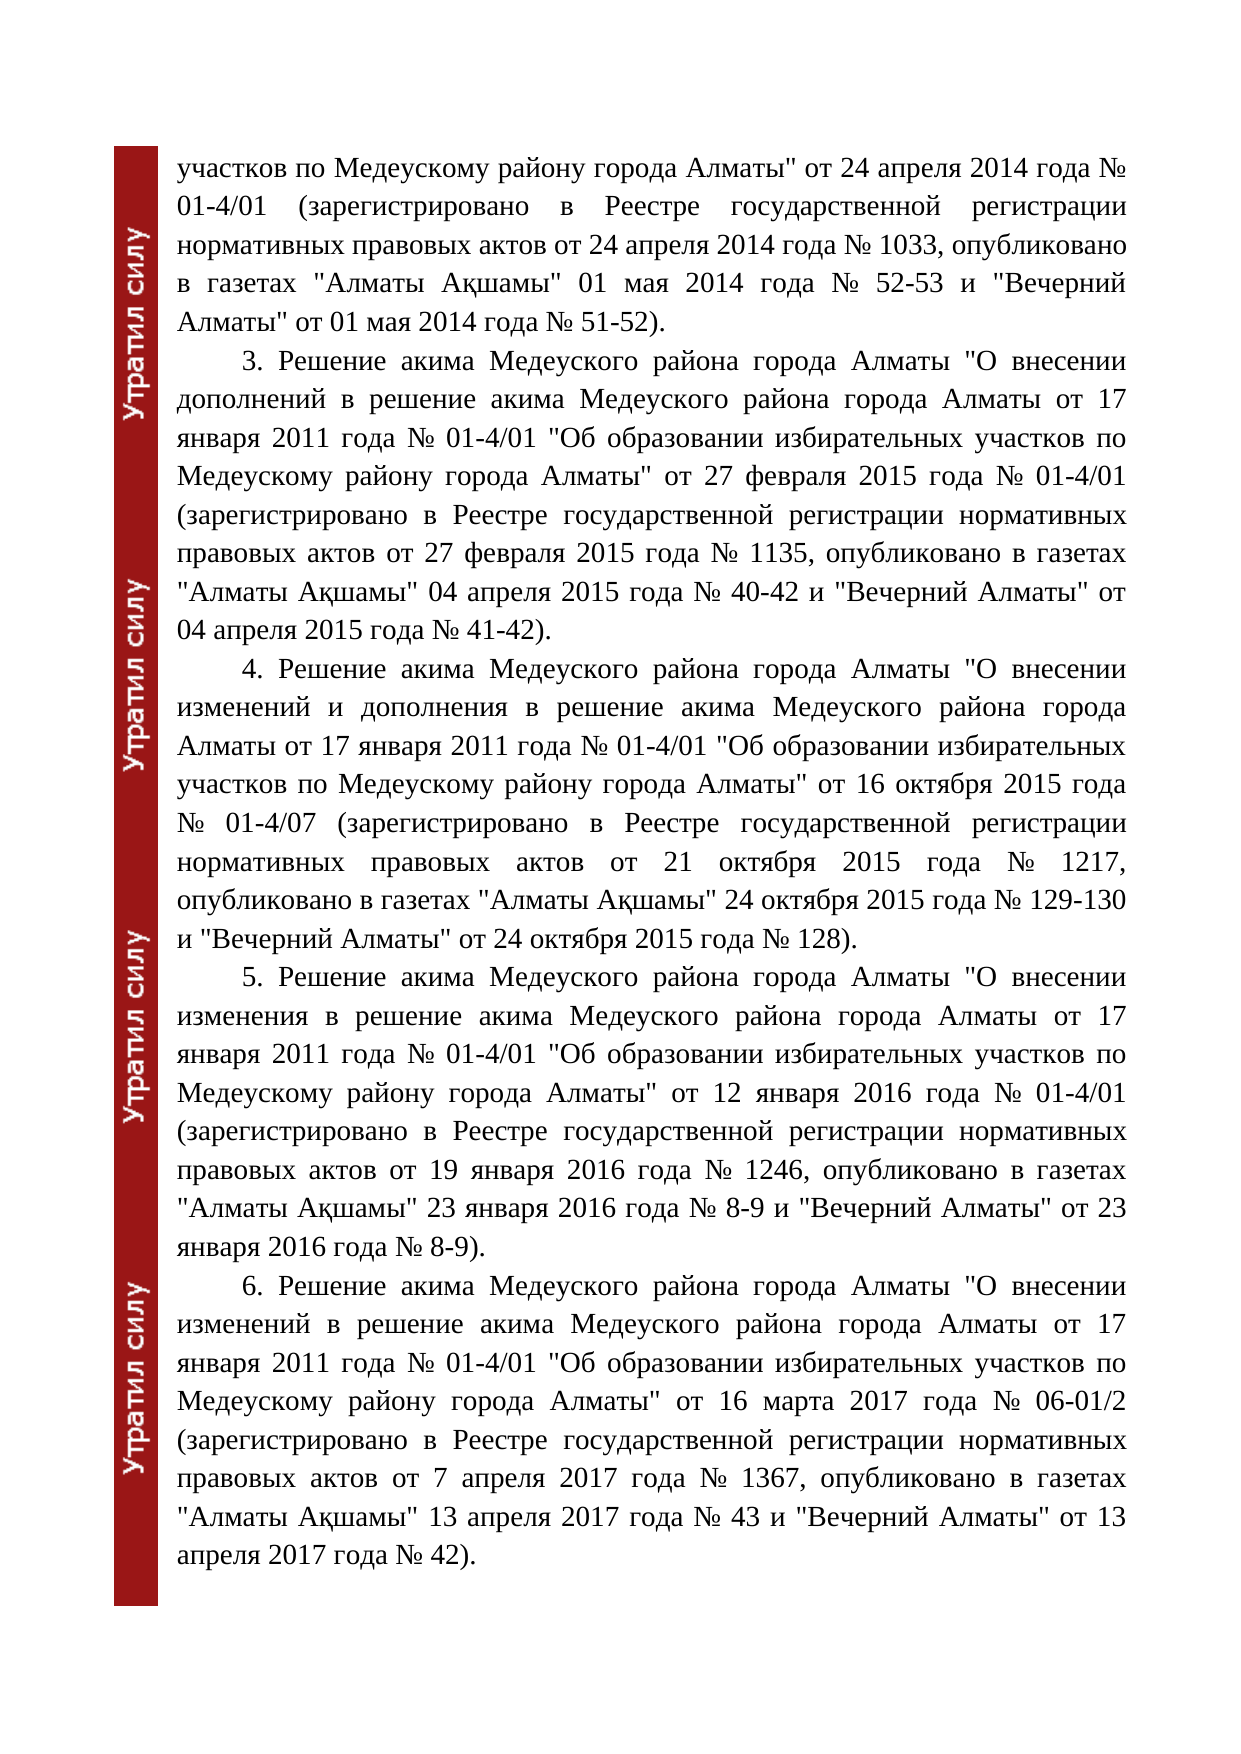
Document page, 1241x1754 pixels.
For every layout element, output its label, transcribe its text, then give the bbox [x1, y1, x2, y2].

text 3. Решение акима Медеуского района города Алматы "О внесении дополнений в решение акима Медеуского района города Алматы от 17 января 2011 года № 01-4/01 "Об образовании избирательных участков по Медеускому району города Алматы" от 27 февраля 2015 года № 01-4/01 (зарегистрировано в Реестре государственной регистрации нормативных правовых актов от 27 февраля 2015 года № 1135, опубликовано в газетах "Алматы Ақшамы" 04 апреля 2015 года № 40-42 и "Вечерний Алматы" от 04 апреля 2015 года № 41-42). [112, 343, 1128, 646]
text 6. Решение акима Медеуского района города Алматы "О внесении изменений в решение акима Медеуского района города Алматы от 17 января 2011 года № 01-4/01 "Об образовании избирательных участков по Медеускому району города Алматы" от 16 марта 2017 года № 06-01/2 (зарегистрировано в Реестре государственной регистрации нормативных правовых актов от 7 апреля 2017 года № 1367, опубликовано в газетах "Алматы Ақшамы" 13 апреля 2017 года № 43 и "Вечерний Алматы" от 13 апреля 2017 года № 42). [112, 1268, 1128, 1571]
text 4. Решение акима Медеуского района города Алматы "О внесении изменений и дополнения в решение акима Медеуского района города Алматы от 17 января 2011 года № 01-4/01 "Об образовании избирательных участков по Медеускому району города Алматы" от 16 октября 2015 года № 01-4/07 (зарегистрировано в Реестре государственной регистрации нормативных правовых актов от 21 октября 2015 года № 1217, опубликовано в газетах "Алматы Ақшамы" 24 октября 2015 года № 129-130 и "Вечерний Алматы" от 24 октября 2015 года № 128). [112, 651, 1128, 954]
picture [114, 1263, 158, 1268]
picture [114, 954, 158, 959]
picture [114, 1571, 158, 1606]
picture [114, 646, 158, 651]
text 5. Решение акима Медеуского района города Алматы "О внесении изменения в решение акима Медеуского района города Алматы от 17 января 2011 года № 01-4/01 "Об образовании избирательных участков по Медеускому району города Алматы" от 12 января 2016 года № 01-4/01 (зарегистрировано в Реестре государственной регистрации нормативных правовых актов от 19 января 2016 года № 1246, опубликовано в газетах "Алматы Ақшамы" 23 января 2016 года № 8-9 и "Вечерний Алматы" от 23 января 2016 года № 8-9). [112, 959, 1128, 1263]
picture [114, 338, 158, 343]
picture [114, 146, 158, 150]
